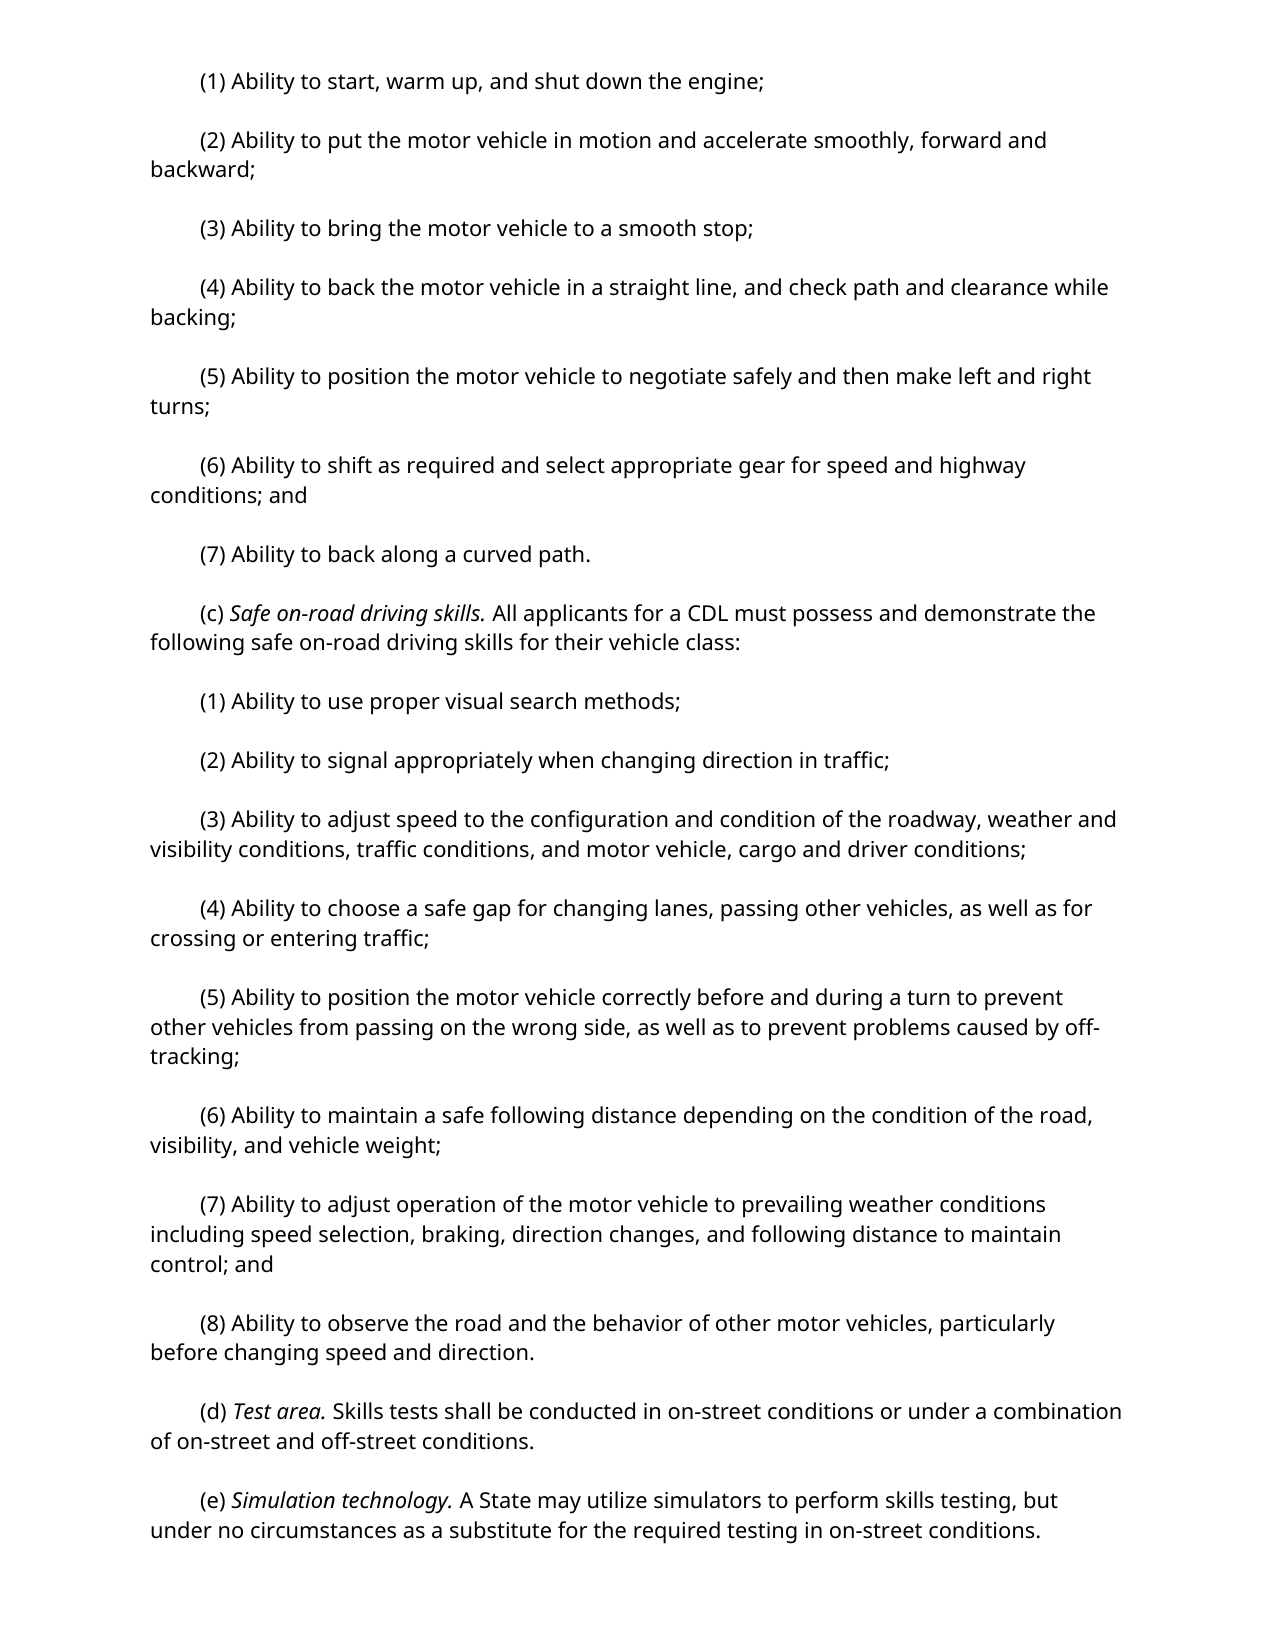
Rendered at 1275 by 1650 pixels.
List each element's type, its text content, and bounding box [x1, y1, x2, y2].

text (8) Ability to observe the road and the behavior of other motor vehicles, particularly before changing speed and direction. [150, 1307, 1125, 1367]
text (1) Ability to use proper visual search methods; [150, 686, 1125, 716]
text (4) Ability to choose a safe gap for changing lanes, passing other vehicles, as well as for crossing or entering traffic; [150, 893, 1125, 952]
text (3) Ability to bring the motor vehicle to a smooth stop; [150, 213, 1125, 243]
text (6) Ability to maintain a safe following distance depending on the condition of the road, visibility, and vehicle weight; [150, 1100, 1125, 1160]
text (1) Ability to start, warm up, and shut down the engine; [150, 66, 1125, 95]
text (e) Simulation technology. A State may utilize simulators to perform skills testing, but under no circumstances as a substitute for the required testing in on-street conditions. [150, 1485, 1125, 1544]
text (c) Safe on-road driving skills. All applicants for a CDL must possess and demonstrate the following safe on-road driving skills for their vehicle class: [150, 597, 1125, 657]
text (2) Ability to signal appropriately when changing direction in traffic; [150, 745, 1125, 775]
text (5) Ability to position the motor vehicle to negotiate safely and then make left and right turns; [150, 361, 1125, 421]
text (2) Ability to put the motor vehicle in motion and accelerate smoothly, forward and backward; [150, 124, 1125, 184]
text (d) Test area. Skills tests shall be conducted in on-street conditions or under a combination of on-street and off-street conditions. [150, 1396, 1125, 1456]
text (7) Ability to adjust operation of the motor vehicle to prevailing weather conditions including speed selection, braking, direction changes, and following distance to maintain control; and [150, 1189, 1125, 1278]
text (6) Ability to shift as required and select appropriate gear for speed and highway conditions; and [150, 450, 1125, 509]
text (3) Ability to adjust speed to the configuration and condition of the roadway, weather and visibility conditions, traffic conditions, and motor vehicle, cargo and driver conditions; [150, 804, 1125, 864]
text (7) Ability to back along a curved path. [150, 538, 1125, 568]
text (5) Ability to position the motor vehicle correctly before and during a turn to prevent other vehicles from passing on the wrong side, as well as to prevent problems caused by off-tracking; [150, 982, 1125, 1071]
text (4) Ability to back the motor vehicle in a straight line, and check path and clearance while backing; [150, 272, 1125, 332]
